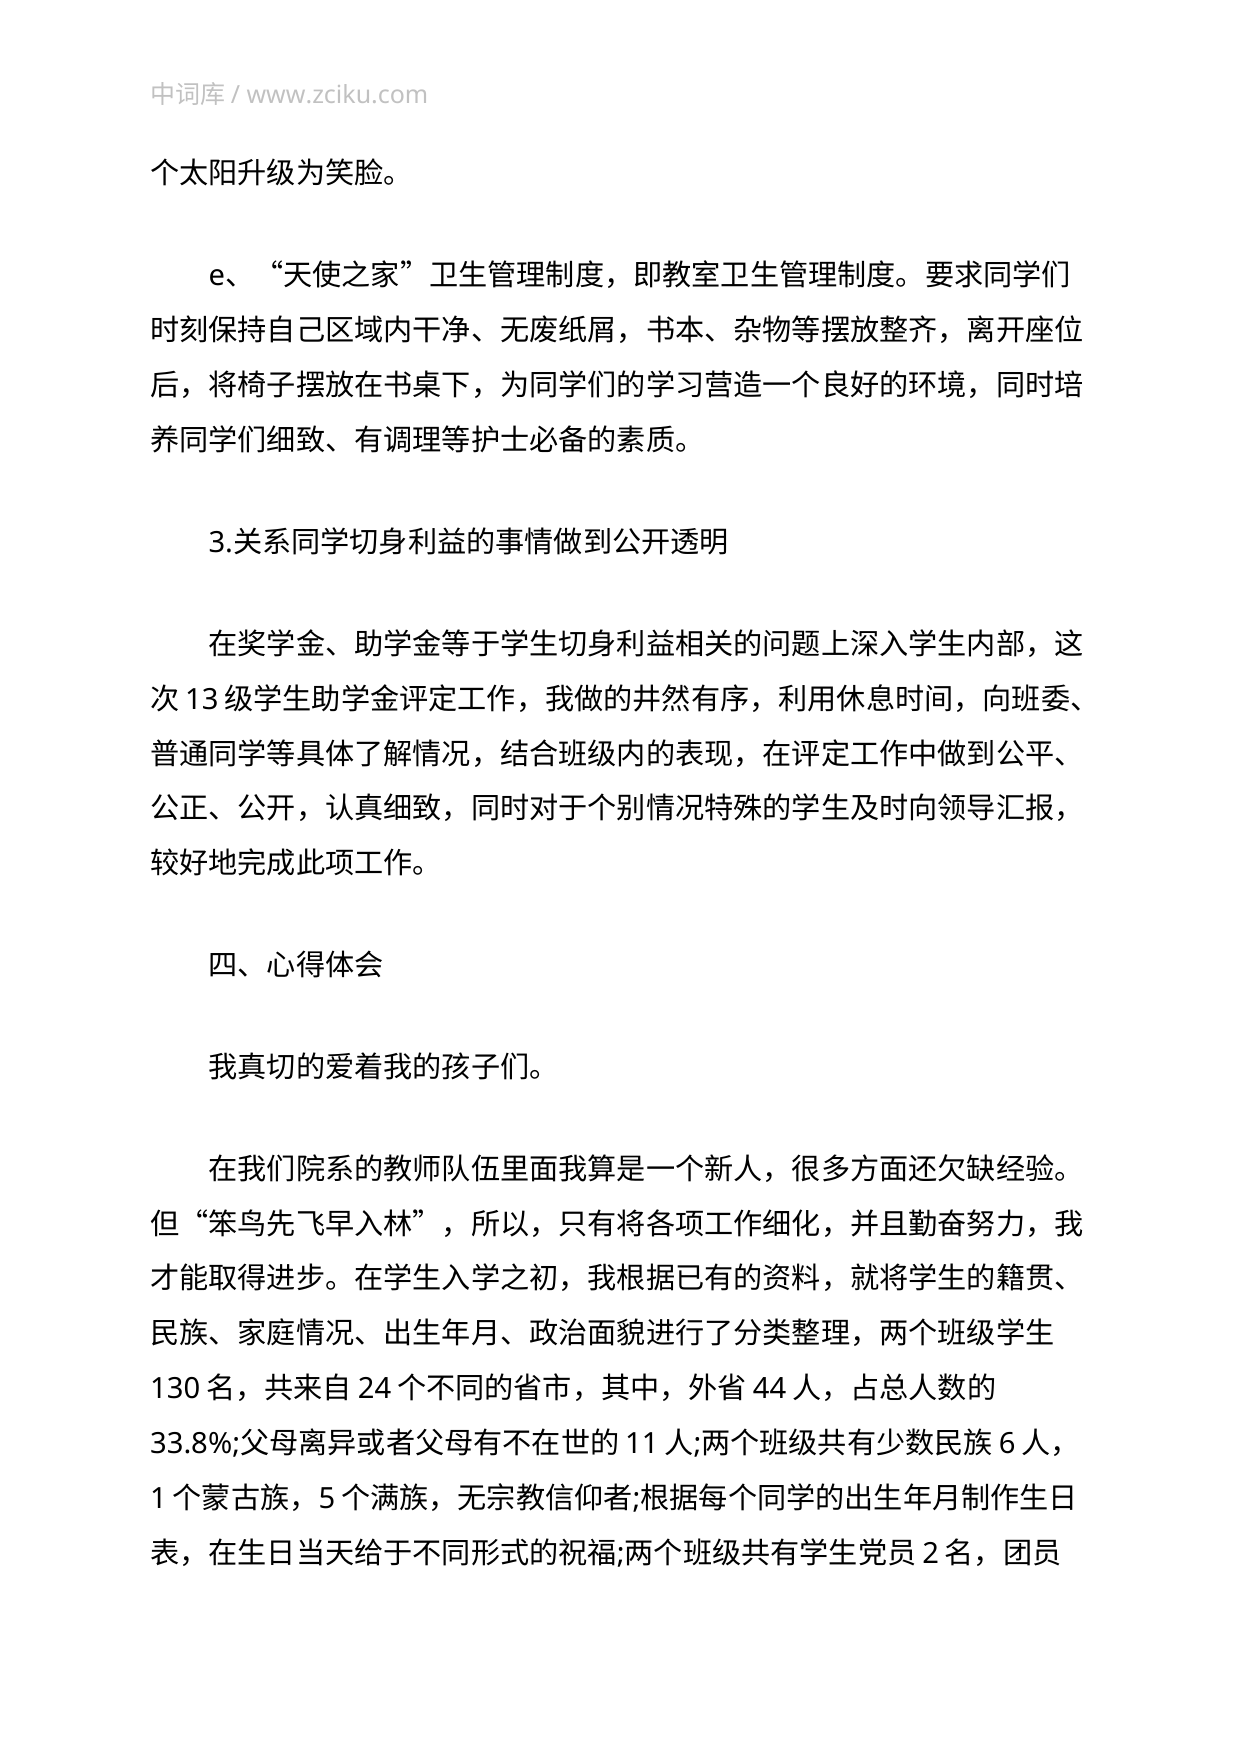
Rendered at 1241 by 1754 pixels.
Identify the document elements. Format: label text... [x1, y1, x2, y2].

text 3.关系同学切身利益的事情做到公开透明 [150, 518, 1090, 561]
text 我真切的爱着我的孩子们。 [150, 1043, 1090, 1086]
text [150, 1145, 1090, 1572]
text e、“天使之家”卫生管理制度，即教室卫生管理制度。要求同学们时刻保持自己区域内干净、无废纸屑，书本、杂物等摆放整齐，离开座位后，将椅子摆放在书桌下，为同学们的学习营造一个良好的环境，同时培养同学们细致、有调理等护士必备的素质。 [150, 252, 1090, 459]
text 在奖学金、助学金等于学生切身利益相关的问题上深入学生内部，这次13级学生助学金评定工作，我做的井然有序，利用休息时间，向班委、普通同学等具体了解情况，结合班级内的表现，在评定工作中做到公平、公正、公开，认真细致，同时对于个别情况特殊的学生及时向领导汇报，较好地完成此项工作。 [150, 620, 1090, 882]
text 四、心得体会 [150, 942, 1090, 984]
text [150, 150, 1090, 192]
